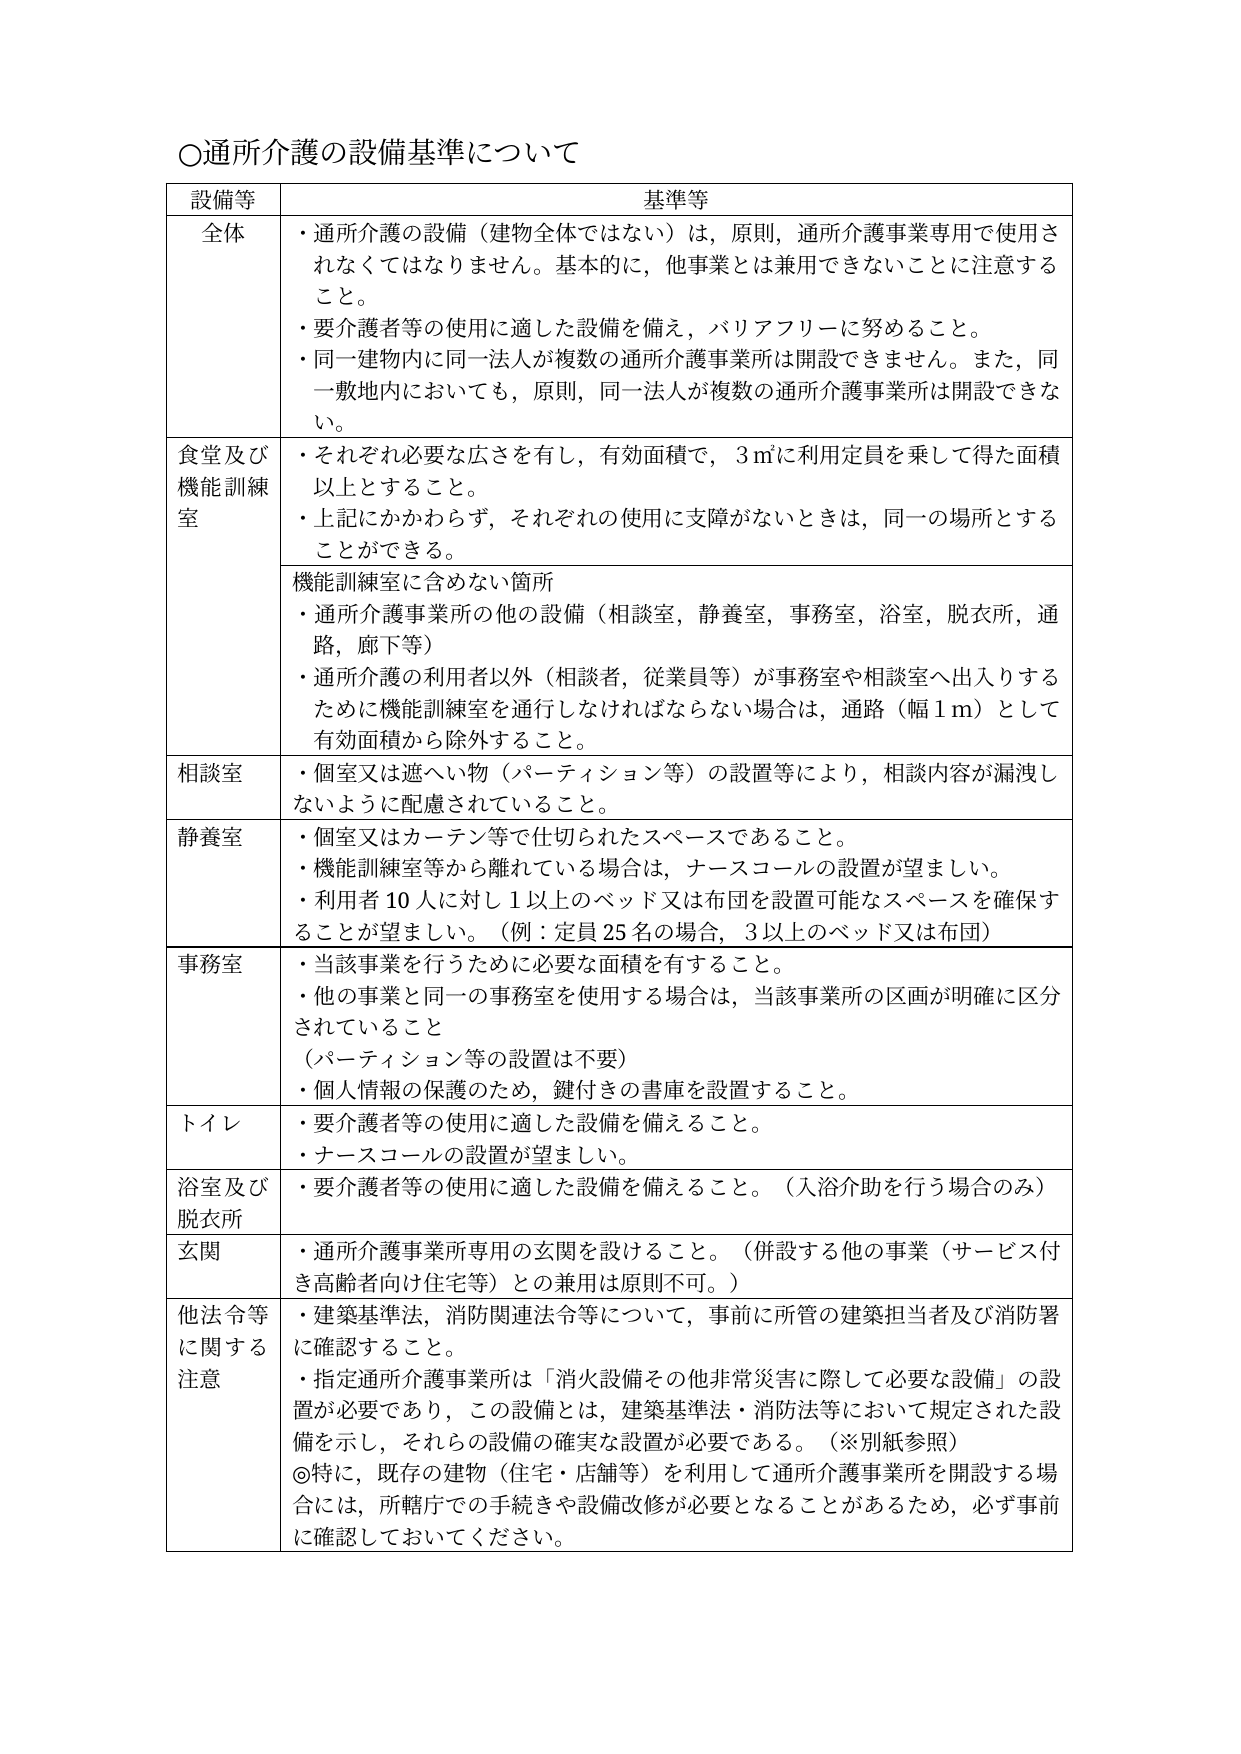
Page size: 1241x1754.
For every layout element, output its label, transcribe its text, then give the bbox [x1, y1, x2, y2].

table_cell 静養室 [167, 820, 280, 946]
table_cell ・通所介護事業所専用の玄関を設けること。（併設する他の事業（サービス付き高齢者向け住宅等）との兼用は原則不可。） [281, 1235, 1072, 1298]
table_cell ・要介護者等の使用に適した設備を備えること。 ・ナースコールの設置が望ましい。 [281, 1106, 1072, 1169]
table_cell ・通所介護の設備（建物全体ではない）は，原則，通所介護事業専用で使用されなくてはなりません。基本的に，他事業とは兼用できないことに注意すること。 ・要介護者等の使用に適した設備を備え，バリアフリーに努めること。 ・同一建物内に同一法人が複数の通所介護事業所は開設できません。また，同一敷地内においても，原則，同一法人が複数の通所介護事業所は開設できない。 [281, 216, 1072, 437]
table_cell トイレ [167, 1106, 280, 1169]
table_cell 事務室 [167, 948, 280, 1105]
table_cell ・要介護者等の使用に適した設備を備えること。（入浴介助を行う場合のみ） [281, 1170, 1072, 1233]
table_cell ・当該事業を行うために必要な面積を有すること。 ・他の事業と同一の事務室を使用する場合は，当該事業所の区画が明確に区分されていること （パーティション等の設置は不要） ・個人情報の保護のため，鍵付きの書庫を設置すること。 [281, 948, 1072, 1105]
table_cell 浴室及び脱衣所 [167, 1170, 280, 1233]
table_header 設備等 [167, 184, 280, 215]
table_cell ・個室又は遮へい物（パーティション等）の設置等により，相談内容が漏洩しないように配慮されていること。 [281, 756, 1072, 819]
table_cell 相談室 [167, 756, 280, 819]
table_cell ・個室又はカーテン等で仕切られたスペースであること。 ・機能訓練室等から離れている場合は，ナースコールの設置が望ましい。 ・利用者10人に対し１以上のベッド又は布団を設置可能なスペースを確保することが望ましい。（例：定員25名の場合，３以上のベッド又は布団） [281, 820, 1072, 946]
table_cell 玄関 [167, 1235, 280, 1298]
table_cell 他法令等に関する注意 [167, 1299, 280, 1551]
table_cell 食堂及び機能訓練室 [167, 438, 280, 755]
table_cell ・それぞれ必要な広さを有し，有効面積で，３㎡に利用定員を乗して得た面積以上とすること。 ・上記にかかわらず，それぞれの使用に支障がないときは，同一の場所とすることができる。 [281, 438, 1072, 564]
table_cell 機能訓練室に含めない箇所 ・通所介護事業所の他の設備（相談室，静養室，事務室，浴室，脱衣所，通路，廊下等） ・通所介護の利用者以外（相談者，従業員等）が事務室や相談室へ出入りするために機能訓練室を通行しなければならない場合は，通路（幅１ｍ）として有効面積から除外すること。 [281, 566, 1072, 755]
table_cell ・建築基準法，消防関連法令等について，事前に所管の建築担当者及び消防署に確認すること。 ・指定通所介護事業所は「消火設備その他非常災害に際して必要な設備」の設置が必要であり，この設備とは，建築基準法・消防法等において規定された設備を示し，それらの設備の確実な設置が必要である。（※別紙参照） ◎特に，既存の建物（住宅・店舗等）を利用して通所介護事業所を開設する場合には，所轄庁での手続きや設備改修が必要となることがあるため，必ず事前に確認しておいてください。 [281, 1299, 1072, 1551]
table_cell 全体 [167, 216, 280, 437]
text ○通所介護の設備基準について [177, 119, 1063, 183]
table_header 基準等 [281, 184, 1072, 215]
